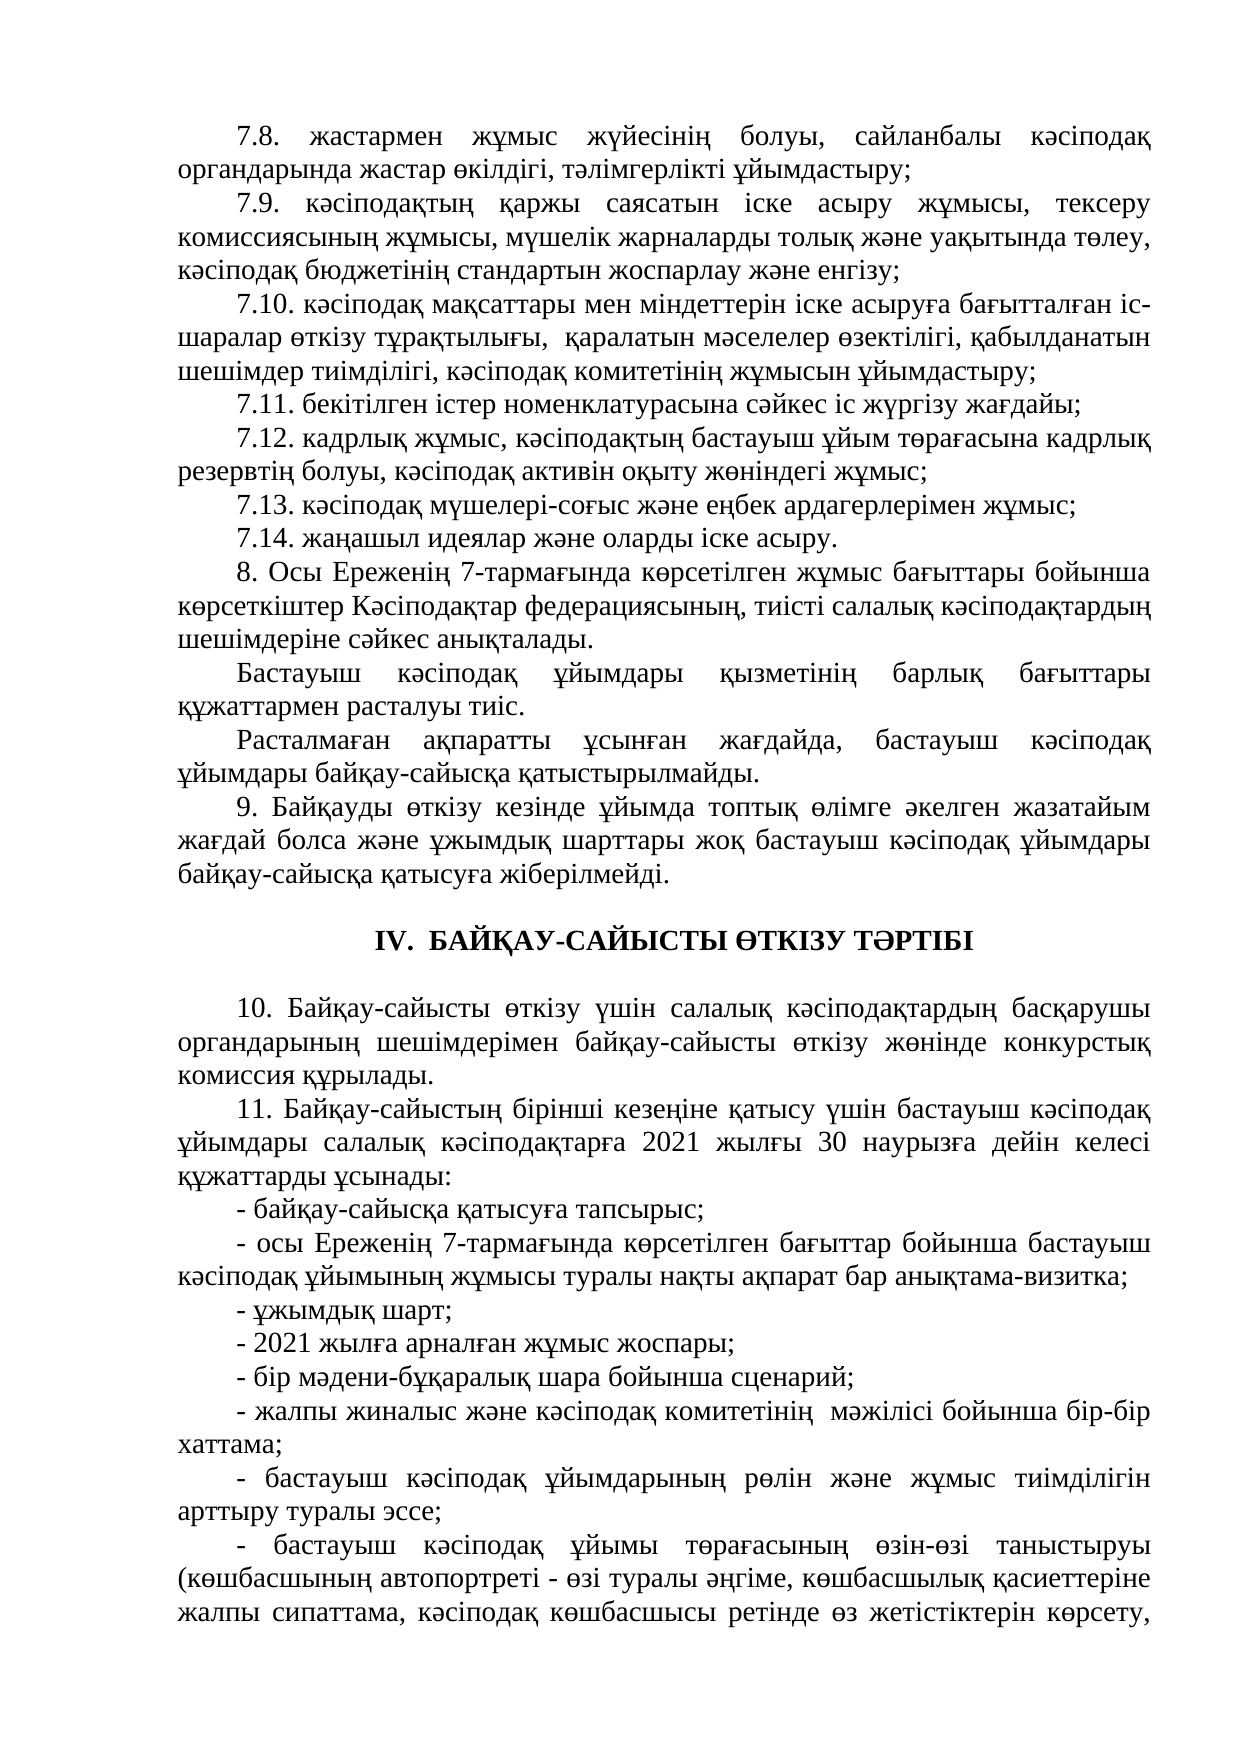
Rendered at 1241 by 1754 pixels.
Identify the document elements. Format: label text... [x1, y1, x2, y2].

text Бастауыш кәсіподақ ұйымдары қызметінің барлық бағыттары құжаттармен расталуы тиіс. [177, 655, 1152, 722]
text 11. Байқау-сайыстың бірінші кезеңіне қатысу үшін бастауыш кәсіподақ ұйымдары салалық кәсіподақтарға 2021 жылғы 30 наурызға дейін келесі құжаттарды ұсынады: [177, 1091, 1152, 1191]
text 8. Осы Ереженің 7-тармағында көрсетілген жұмыс бағыттары бойынша көрсеткіштер Кәсіподақтар федерациясының, тиісті салалық кәсіподақтардың шешімдеріне сәйкес анықталады. [177, 554, 1152, 655]
text 7.14. жаңашыл идеялар және оларды іске асыру. [177, 521, 1152, 554]
text 7.11. бекітілген істер номенклатурасына сәйкес іс жүргізу жағдайы; [177, 386, 1152, 420]
text - бір мәдени-бұқаралық шара бойынша сценарий; [177, 1359, 1152, 1393]
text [177, 1527, 1152, 1627]
text 7.10. кәсіподақ мақсаттары мен міндеттерін іске асыруға бағытталған іс-шаралар өткізу тұрақтылығы, қаралатын мәселелер өзектілігі, қабылданатын шешімдер тиімділігі, кәсіподақ комитетінің жұмысын ұйымдастыру; [177, 286, 1152, 386]
text Расталмаған ақпаратты ұсынған жағдайда, бастауыш кәсіподақ ұйымдары байқау-сайысқа қатыстырылмайды. [177, 722, 1152, 789]
list БАЙҚАУ-САЙЫСТЫ ӨТКІЗУ ТӘРТІБІ [177, 923, 1152, 957]
text - жалпы жиналыс және кәсіподақ комитетінің мәжілісі бойынша бір-бір хаттама; [177, 1393, 1152, 1460]
text - 2021 жылға арналған жұмыс жоспары; [177, 1326, 1152, 1359]
text - ұжымдық шарт; [177, 1292, 1152, 1326]
text 7.13. кәсіподақ мүшелері-соғыс және еңбек ардагерлерімен жұмыс; [177, 487, 1131, 521]
text 7.9. кәсіподақтың қаржы саясатын іске асыру жұмысы, тексеру комиссиясының жұмысы, мүшелік жарналарды толық және уақытында төлеу, кәсіподақ бюджетінің стандартын жоспарлау және енгізу; [177, 185, 1152, 286]
text - байқау-сайысқа қатысуға тапсырыс; [177, 1191, 1152, 1225]
text - бастауыш кәсіподақ ұйымдарының рөлін және жұмыс тиімділігін арттыру туралы эссе; [177, 1460, 1152, 1527]
text 7.12. кадрлық жұмыс, кәсіподақтың бастауыш ұйым төрағасына кадрлық резервтің болуы, кәсіподақ активін оқыту жөніндегі жұмыс; [177, 420, 1152, 487]
text - осы Ереженің 7-тармағында көрсетілген бағыттар бойынша бастауыш кәсіподақ ұйымының жұмысы туралы нақты ақпарат бар анықтама-визитка; [177, 1225, 1152, 1292]
text 10. Байқау-сайысты өткізу үшін салалық кәсіподақтардың басқарушы органдарының шешімдерімен байқау-сайысты өткізу жөнінде конкурстық комиссия құрылады. [177, 990, 1152, 1091]
text 7.8. жастармен жұмыс жүйесінің болуы, сайланбалы кәсіподақ органдарында жастар өкілдігі, тәлімгерлікті ұйымдастыру; [177, 118, 1152, 185]
text 9. Байқауды өткізу кезінде ұйымда топтық өлімге әкелген жазатайым жағдай болса және ұжымдық шарттары жоқ бастауыш кәсіподақ ұйымдары байқау-сайысқа қатысуға жіберілмейді. [177, 789, 1152, 889]
